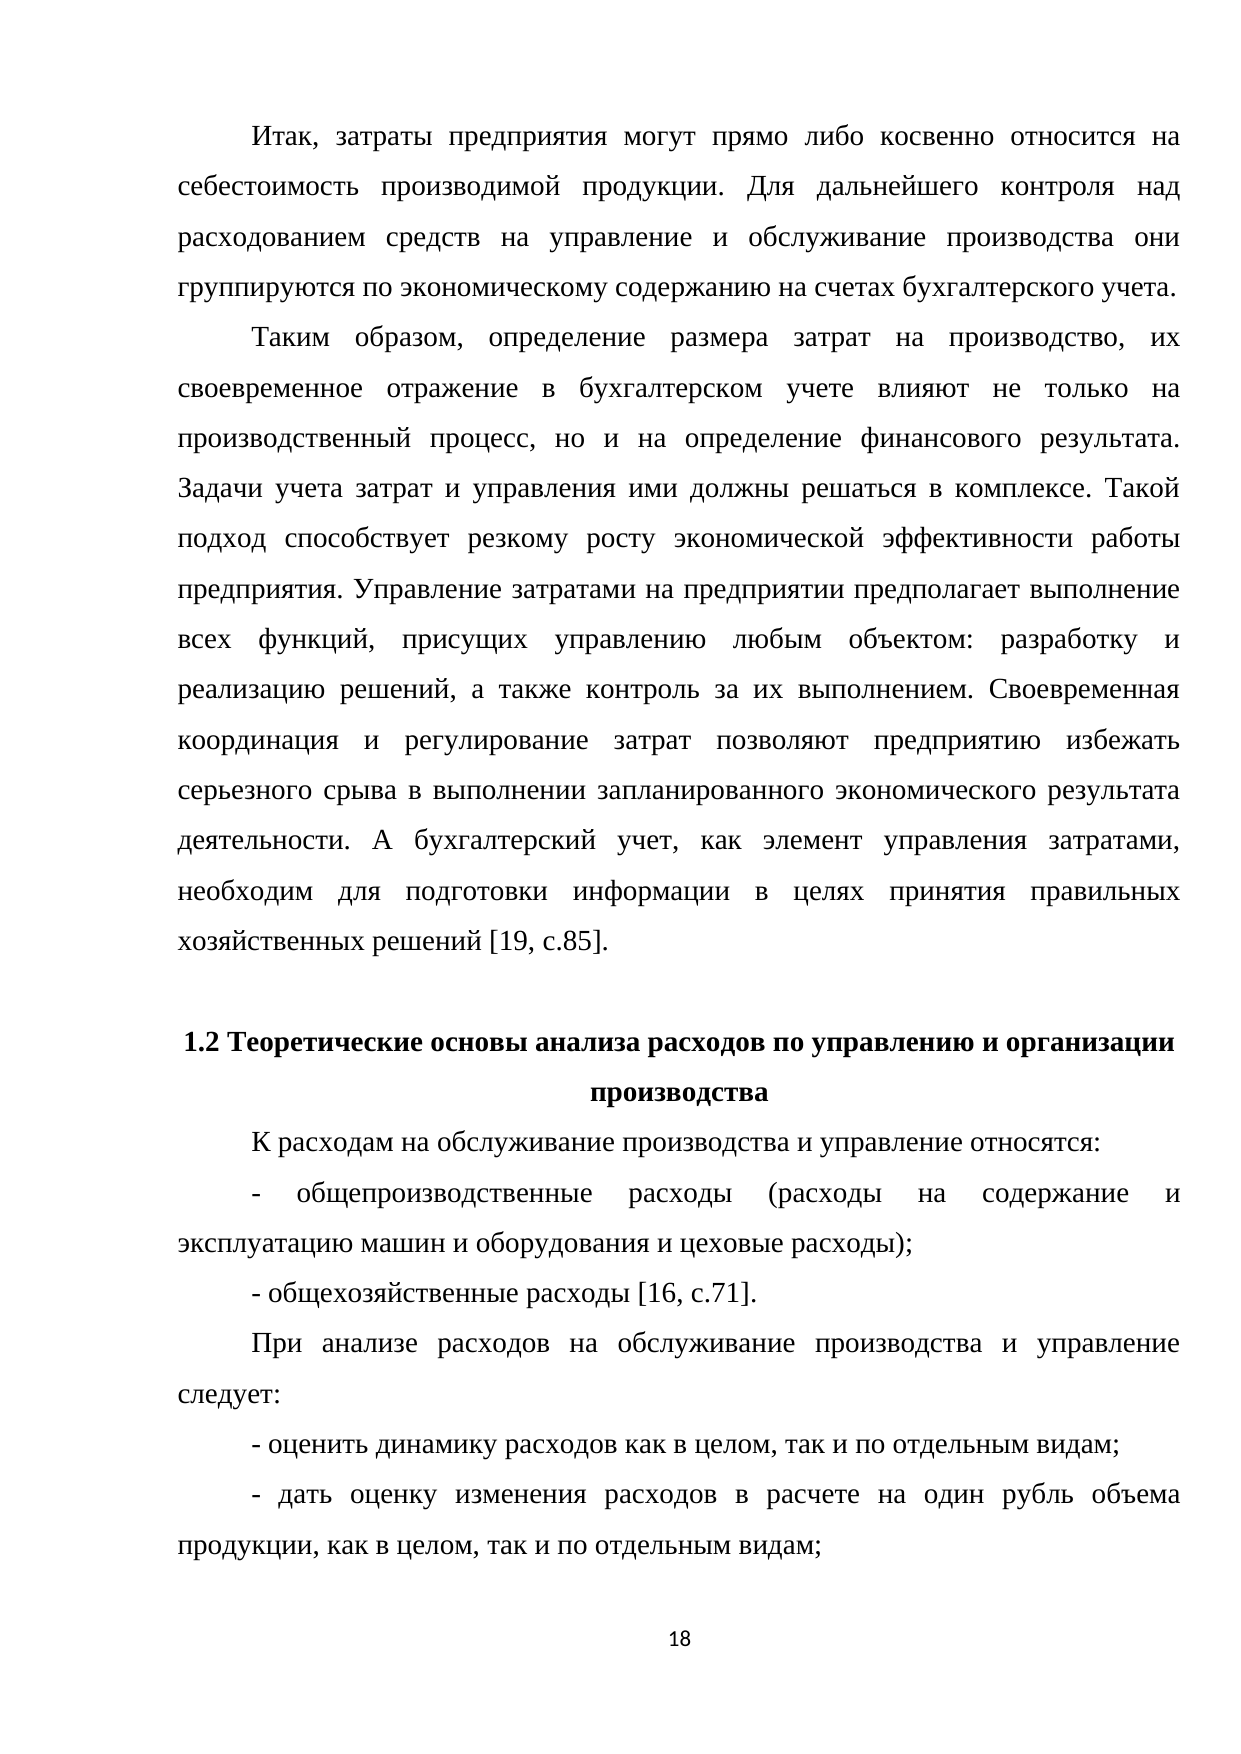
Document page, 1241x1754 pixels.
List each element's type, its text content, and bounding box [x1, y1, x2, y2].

text - общепроизводственные расходы (расходы на содержание и эксплуатацию машин и оборудования и цеховые расходы); [177, 1175, 1181, 1258]
text При анализе расходов на обслуживание производства и управление следует: [177, 1326, 1181, 1409]
text - дать оценку изменения расходов в расчете на один рубль объема продукции, как в целом, так и по отдельным видам; [177, 1477, 1181, 1560]
text - общехозяйственные расходы [16, с.71]. [177, 1275, 1181, 1309]
text 1.2 Теоретические основы анализа расходов по управлению и организации производства [177, 1024, 1181, 1108]
text - оценить динамику расходов как в целом, так и по отдельным видам; [177, 1426, 1181, 1460]
text Итак, затраты предприятия могут прямо либо косвенно относится на себестоимость производимой продукции. Для дальнейшего контроля над расходованием средств на управление и обслуживание производства они группируются по экономическому содержанию на счетах бухгалтерского учета. [177, 118, 1181, 303]
text Таким образом, определение размера затрат на производство, их своевременное отражение в бухгалтерском учете влияют не только на производственный процесс, но и на определение финансового результата. Задачи учета затрат и управления ими должны решаться в комплексе. Такой подход способствует резкому росту экономической эффективности работы предприятия. Управление затратами на предприятии предполагает выполнение всех функций, присущих управлению любым объектом: разработку и реализацию решений, а также контроль за их выполнением. Своевременная координация и регулирование затрат позволяют предприятию избежать серьезного срыва в выполнении запланированного экономического результата деятельности. А бухгалтерский учет, как элемент управления затратами, необходим для подготовки информации в целях принятия правильных хозяйственных решений [19, с.85]. [177, 319, 1181, 957]
text К расходам на обслуживание производства и управление относятся: [177, 1124, 1181, 1158]
